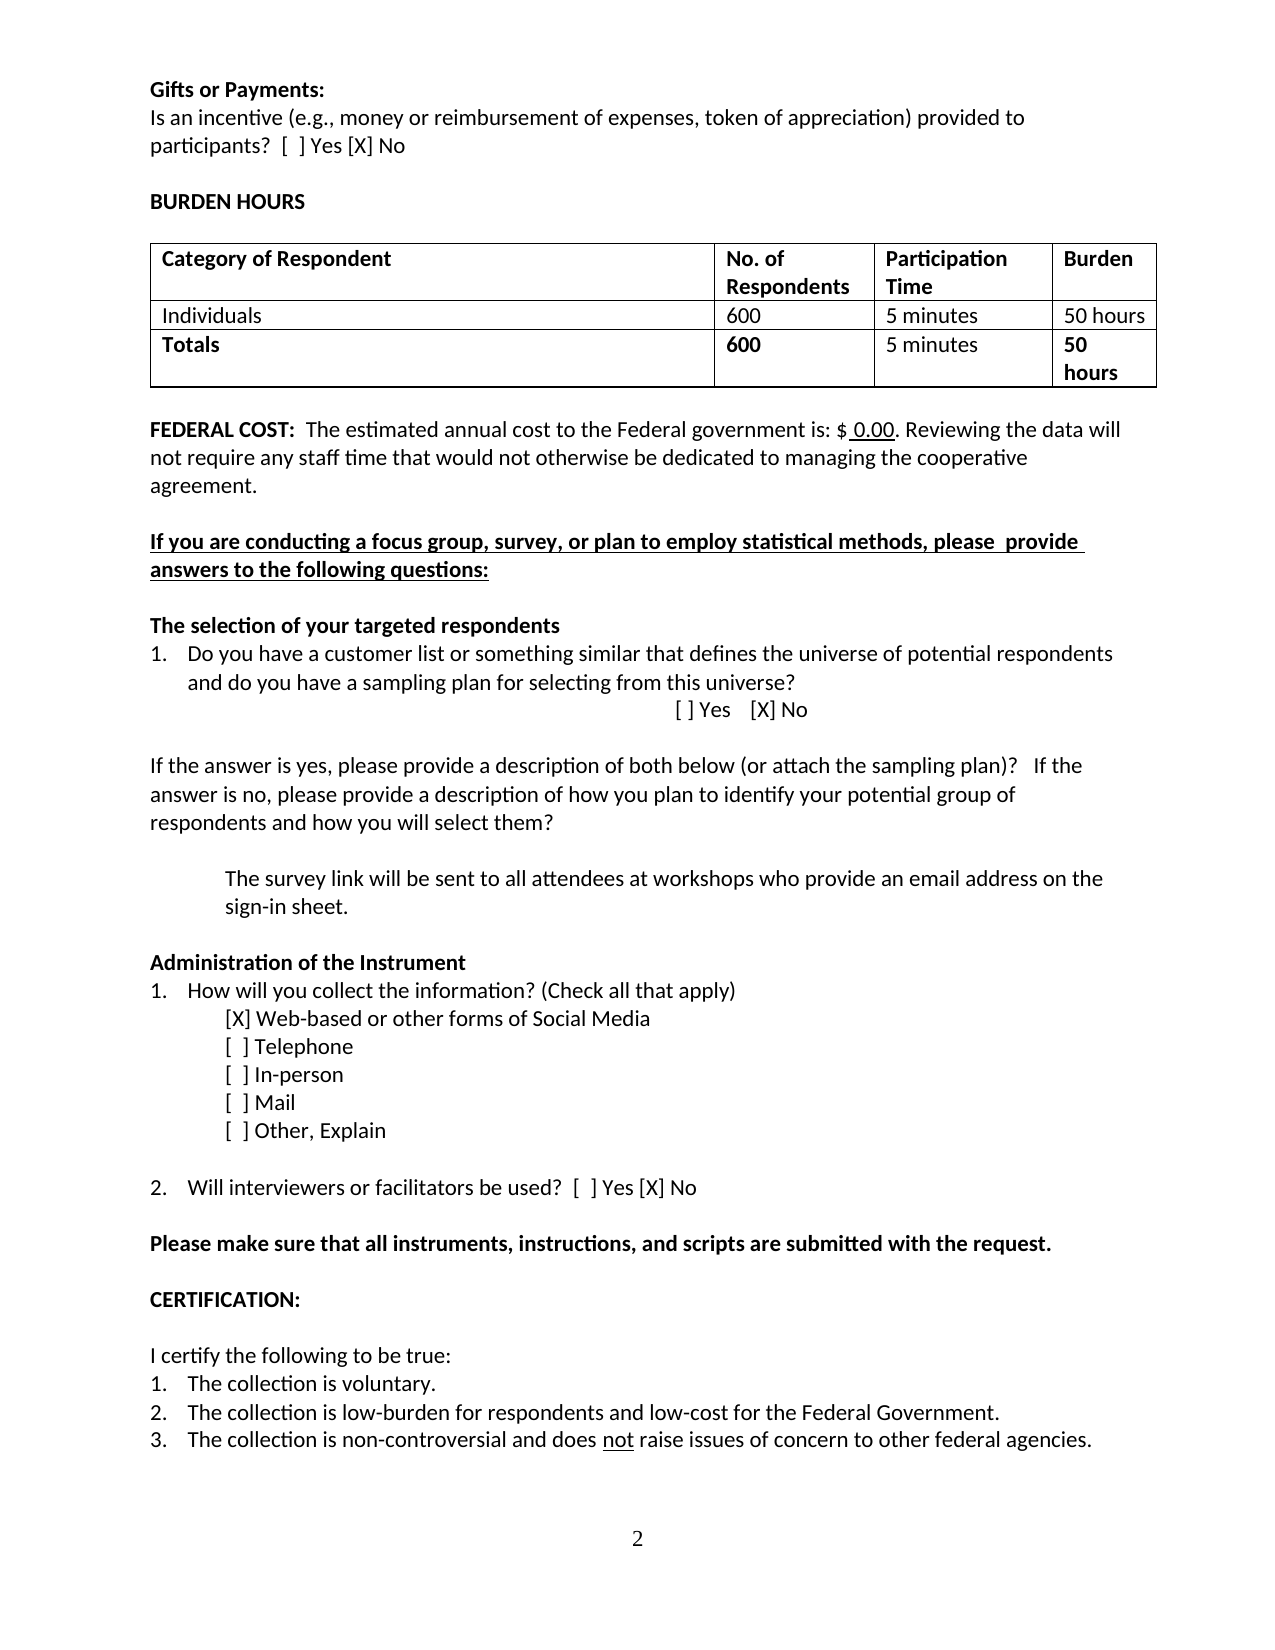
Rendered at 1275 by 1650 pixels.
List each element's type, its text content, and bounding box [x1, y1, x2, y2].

text CERTIFICATION: [150, 1286, 1125, 1313]
text Is an incentive (e.g., money or reimbursement of expenses, token of appreciation) provided to participants? [ ] Yes [X] No [150, 103, 1125, 159]
table_cell 50 hours [1053, 301, 1156, 329]
text BURDEN HOURS [150, 187, 1125, 215]
table_header Category of Respondent [151, 244, 714, 300]
table_cell 5 minutes [875, 301, 1052, 329]
table_header Participation Time [875, 244, 1052, 300]
list Will interviewers or facilitators be used? [ ] Yes [X] No [150, 1173, 1125, 1201]
text The survey link will be sent to all attendees at workshops who provide an email address on the sign-in sheet. [225, 864, 1125, 920]
table_cell Individuals [151, 301, 714, 329]
list Do you have a customer list or something similar that defines the universe of potential respondents and do you have a sampling plan for selecting from this universe? [ ] Yes [X] No [150, 639, 1125, 724]
text Administration of the Instrument [150, 948, 1125, 976]
text If the answer is yes, please provide a description of both below (or attach the sampling plan)? If the answer is no, please provide a description of how you plan to identify your potential group of respondents and how you will select them? [150, 752, 1125, 836]
text [ ] Other, Explain [225, 1116, 1125, 1173]
list The collection is non-controversial and does not raise issues of concern to other federal agencies. [150, 1426, 1125, 1482]
text [X] Web-based or other forms of Social Media [225, 1004, 1125, 1032]
list Gifts or Payments: [150, 75, 1125, 103]
list The collection is voluntary. [150, 1369, 1125, 1398]
text The selection of your targeted respondents [150, 612, 1125, 639]
table_cell 600 [715, 301, 874, 329]
text FEDERAL COST: The estimated annual cost to the Federal government is: $ 0.00. Reviewing the data will not require any staff time that would not otherwise be dedicated to managing the cooperative agreement. [150, 415, 1125, 499]
text [ ] In-person [225, 1060, 1125, 1088]
table_header Burden [1053, 244, 1156, 300]
table_cell 5 minutes [875, 330, 1052, 386]
table_header No. of Respondents [715, 244, 874, 300]
text [ ] Mail [225, 1088, 1125, 1116]
text If you are conducting a focus group, survey, or plan to employ statistical methods, please provide answers to the following questions: [150, 527, 1125, 583]
text Please make sure that all instruments, instructions, and scripts are submitted with the request. [150, 1229, 1125, 1257]
table_cell 600 [715, 330, 874, 386]
table_cell Totals [151, 330, 714, 386]
text I certify the following to be true: [150, 1342, 1125, 1369]
text [ ] Telephone [225, 1032, 1125, 1060]
list How will you collect the information? (Check all that apply) [150, 976, 1125, 1004]
table_cell 50 hours [1053, 330, 1156, 386]
list The collection is low-burden for respondents and low-cost for the Federal Government. [150, 1398, 1125, 1426]
